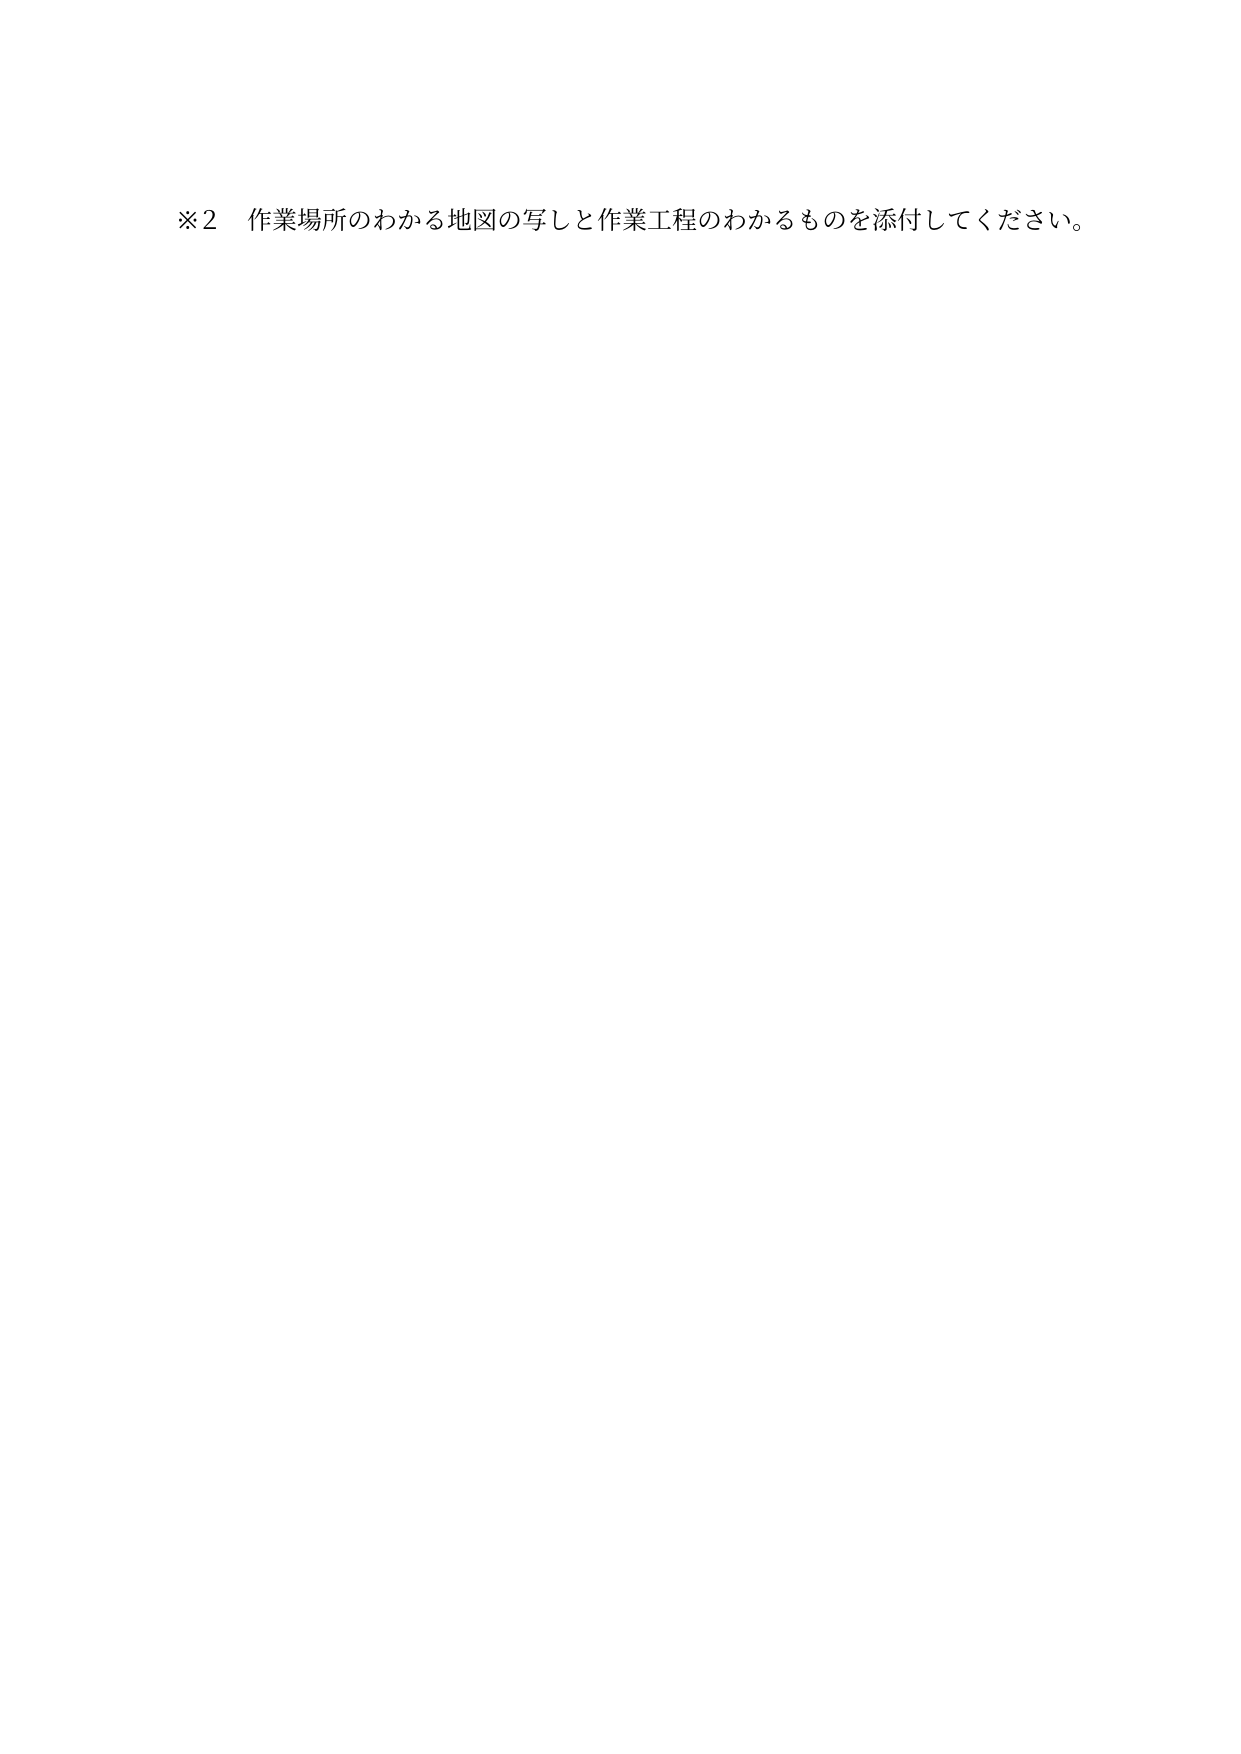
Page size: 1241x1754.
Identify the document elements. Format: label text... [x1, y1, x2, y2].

text ※２ 作業場所のわかる地図の写しと作業工程のわかるものを添付してください。 [177, 198, 1092, 281]
